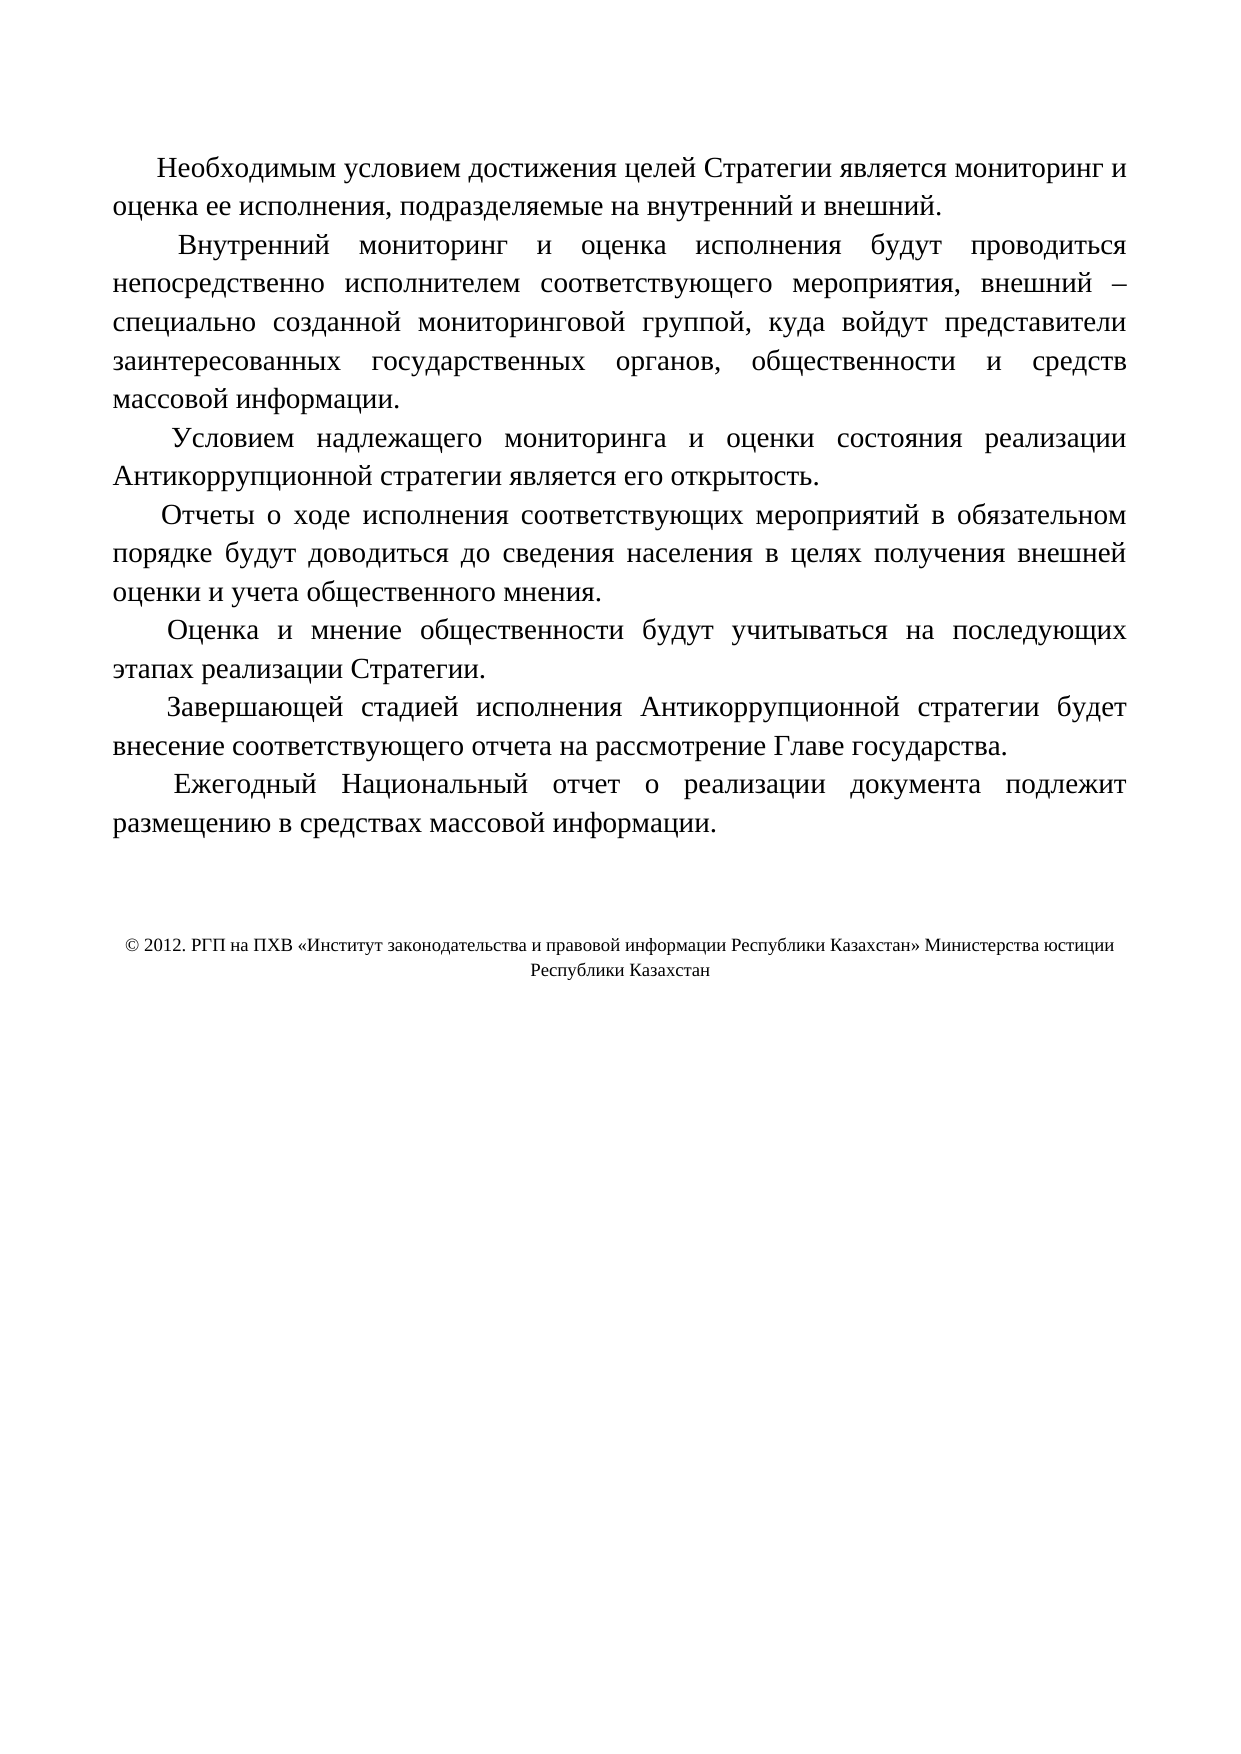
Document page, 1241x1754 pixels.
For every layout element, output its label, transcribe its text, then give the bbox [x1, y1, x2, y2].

text Завершающей стадией исполнения Антикоррупционной стратегии будет внесение соответствующего отчета на рассмотрение Главе государства. [112, 689, 1128, 762]
text Отчеты о ходе исполнения соответствующих мероприятий в обязательном порядке будут доводиться до сведения населения в целях получения внешней оценки и учета общественного мнения. [112, 497, 1128, 607]
text Ежегодный Национальный отчет о реализации документа подлежит размещению в средствах массовой информации. [112, 767, 1128, 839]
text © 2012. РГП на ПХВ «Институт законодательства и правовой информации Республики Казахстан» Министерства юстиции Республики Казахстан [112, 934, 1128, 981]
text Условием надлежащего мониторинга и оценки состояния реализации Антикоррупционной стратегии является его открытость. [112, 420, 1128, 492]
text Оценка и мнение общественности будут учитываться на последующих этапах реализации Стратегии. [112, 612, 1128, 684]
text Внутренний мониторинг и оценка исполнения будут проводиться непосредственно исполнителем соответствующего мероприятия, внешний – специально созданной мониторинговой группой, куда войдут представители заинтересованных государственных органов, общественности и средств массовой информации. [112, 227, 1128, 415]
text Необходимым условием достижения целей Стратегии является мониторинг и оценка ее исполнения, подразделяемые на внутренний и внешний. [112, 150, 1128, 222]
